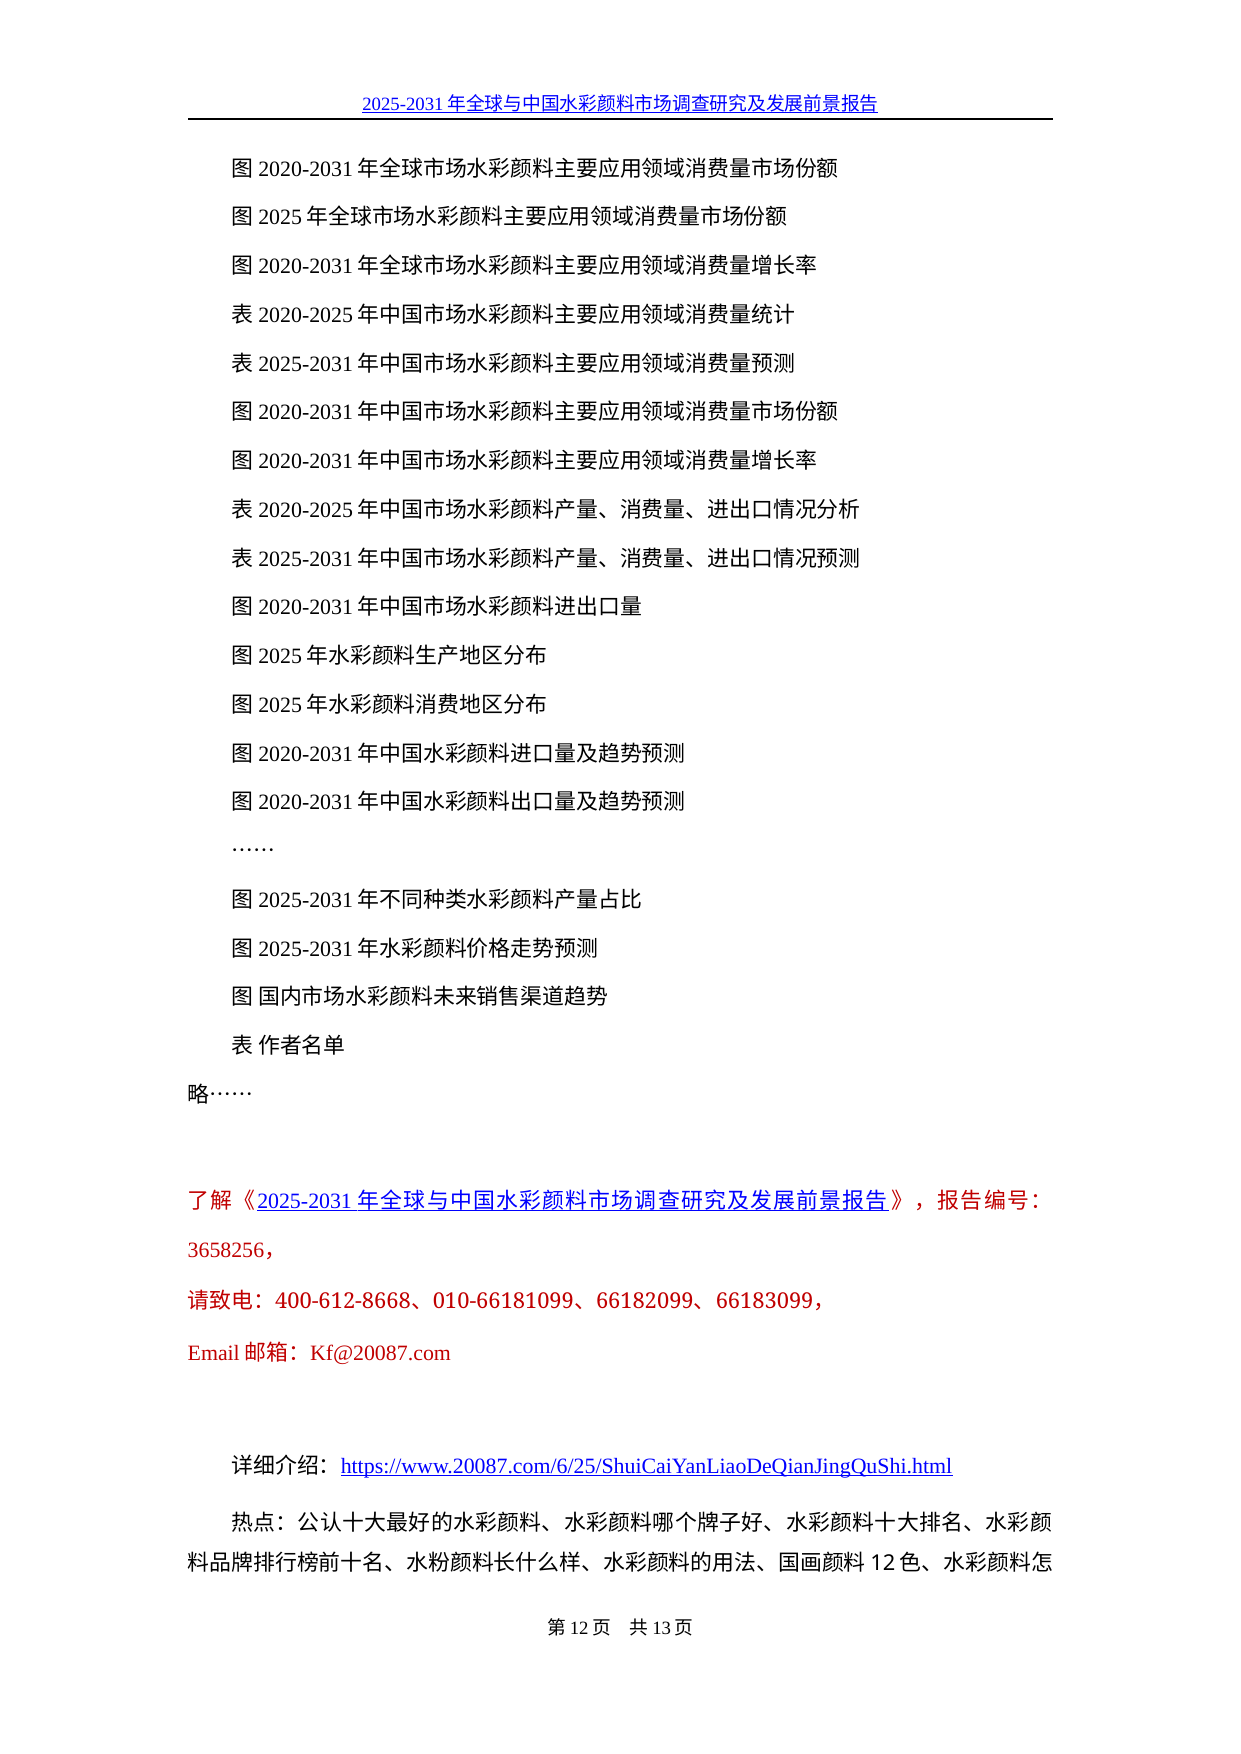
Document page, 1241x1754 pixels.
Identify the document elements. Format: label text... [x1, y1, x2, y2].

text 了解《2025-2031年全球与中国水彩颜料市场调查研究及发展前景报告》，报告编号：3658256， [187, 1183, 1053, 1264]
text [187, 150, 1053, 1109]
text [187, 1504, 1053, 1577]
text 详细介绍：https://www.20087.com/6/25/ShuiCaiYanLiaoDeQianJingQuShi.html [187, 1448, 1053, 1480]
text Email邮箱：Kf@20087.com [187, 1335, 1053, 1367]
text 请致电：400-612-8668、010-66181099、66182099、66183099， [187, 1283, 1053, 1316]
